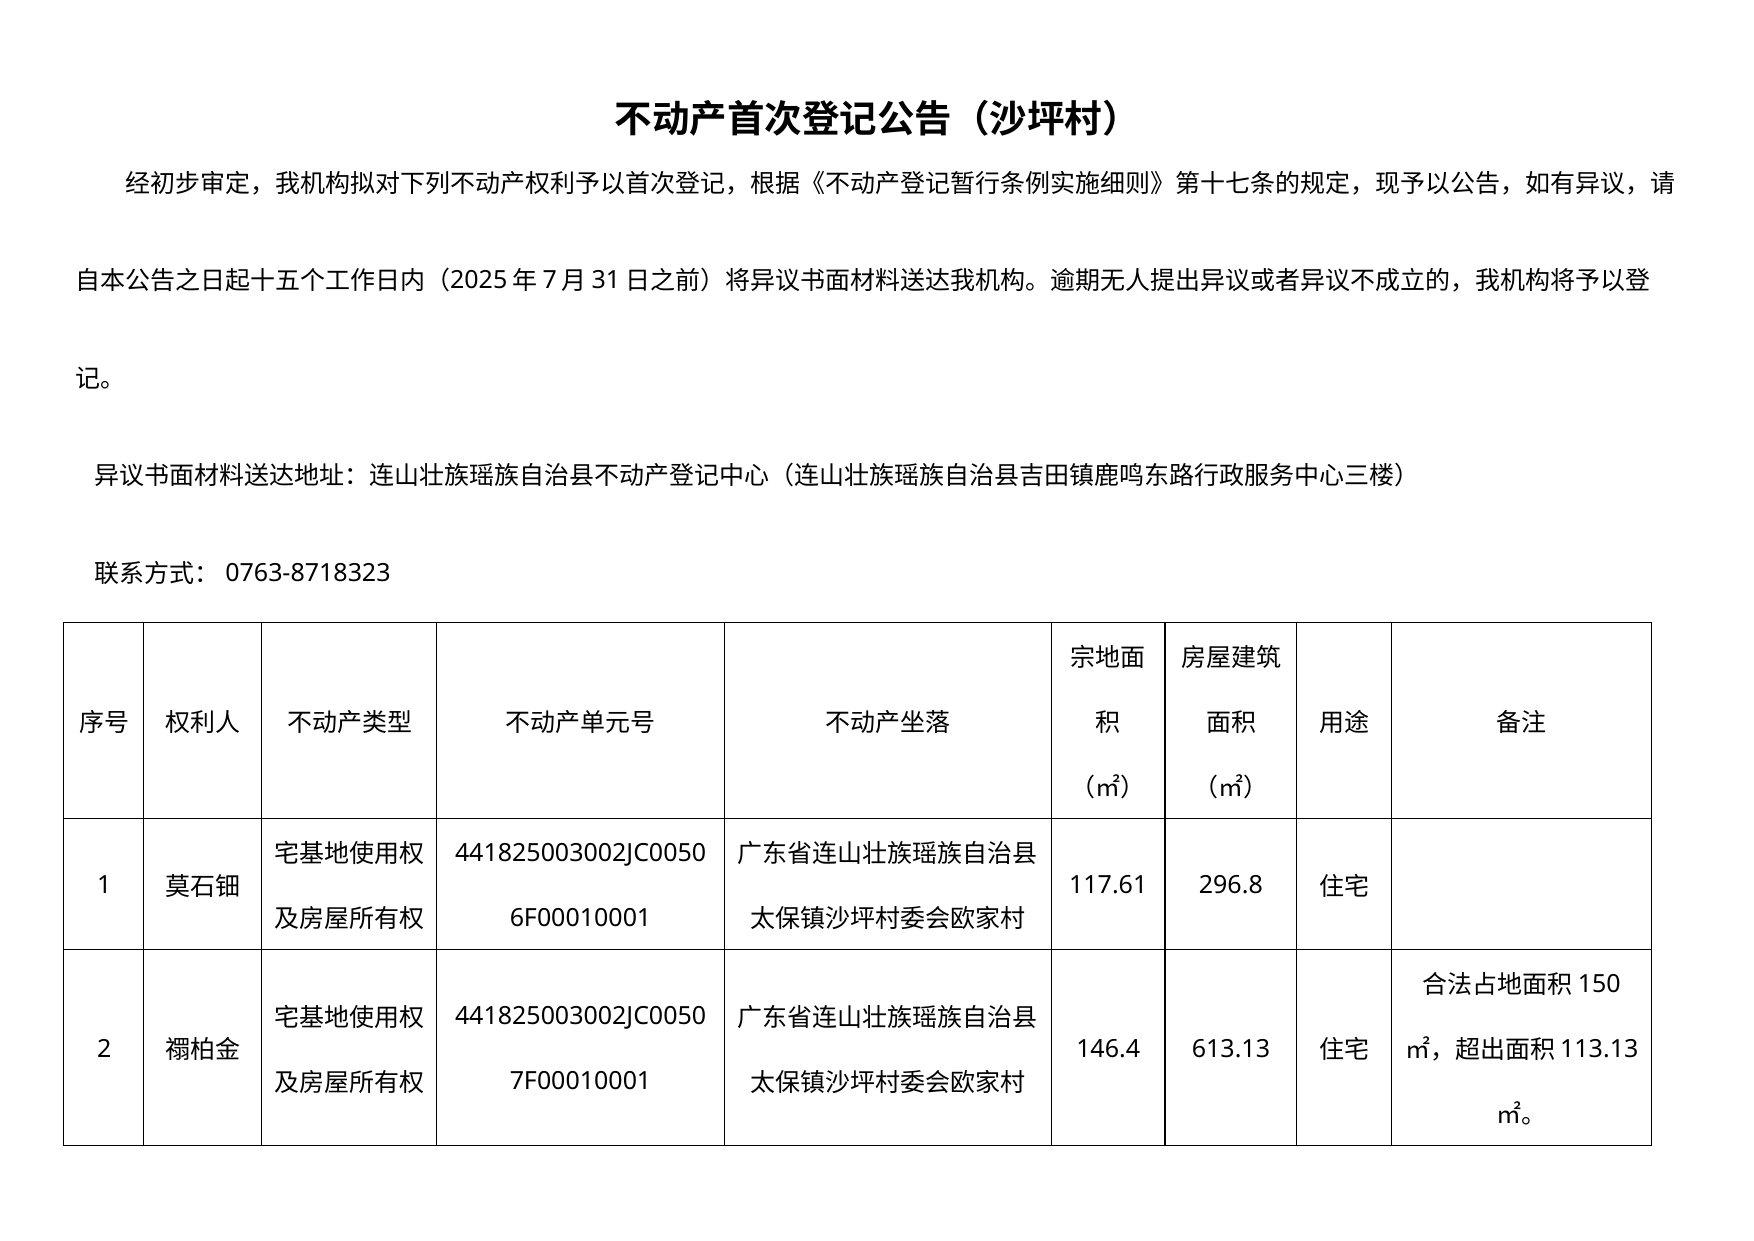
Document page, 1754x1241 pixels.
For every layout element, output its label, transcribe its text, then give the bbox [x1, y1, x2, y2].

table_cell 宅基地使用权及房屋所有权 [262, 950, 436, 1145]
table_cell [725, 950, 1051, 1145]
table_header 不动产单元号 [437, 623, 724, 818]
table_cell 1 [64, 819, 143, 949]
table_cell 441825003002JC00507F00010001 [437, 950, 724, 1145]
text 经初步审定，我机构拟对下列不动产权利予以首次登记，根据《不动产登记暂行条例实施细则》第十七条的规定，现予以公告，如有异议，请自本公告之日起十五个工作日内（2025年7月31日之前）将异议书面材料送达我机构。逾期无人提出异议或者异议不成立的，我机构将予以登记。 异议书面材料送达地址：连山壮族瑶族自治县不动产登记中心（连山壮族瑶族自治县吉田镇鹿鸣东路行政服务中心三楼） 联系方式： 0763-8718323 [75, 149, 1679, 604]
table_header 用途 [1297, 623, 1391, 818]
table_cell 2 [64, 950, 143, 1145]
table_cell [1392, 819, 1651, 949]
table_header 房屋建筑面积（㎡） [1166, 623, 1296, 818]
table_cell 合法占地面积150㎡，超出面积113.13㎡。 [1392, 950, 1651, 1145]
table_cell 广东省连山壮族瑶族自治县太保镇沙坪村委会欧家村 [725, 819, 1051, 949]
table_cell 441825003002JC00506F00010001 [437, 819, 724, 949]
table_cell 住宅 [1297, 819, 1391, 949]
table_cell 禤柏金 [144, 950, 261, 1145]
table_cell 613.13 [1166, 950, 1296, 1145]
table_cell 296.8 [1166, 819, 1296, 949]
table_header 备注 [1392, 623, 1651, 818]
table_cell 莫石钿 [144, 819, 261, 949]
table_header 权利人 [144, 623, 261, 818]
table_header 序号 [64, 623, 143, 818]
table_header 宗地面积（㎡） [1052, 623, 1164, 818]
table_header 不动产类型 [262, 623, 436, 818]
table_cell 住宅 [1297, 950, 1391, 1145]
table_header 不动产坐落 [725, 623, 1051, 818]
table_cell 宅基地使用权及房屋所有权 [262, 819, 436, 949]
text 不动产首次登记公告（沙坪村） [75, 84, 1679, 149]
table_cell 146.4 [1052, 950, 1164, 1145]
table_cell 117.61 [1052, 819, 1164, 949]
